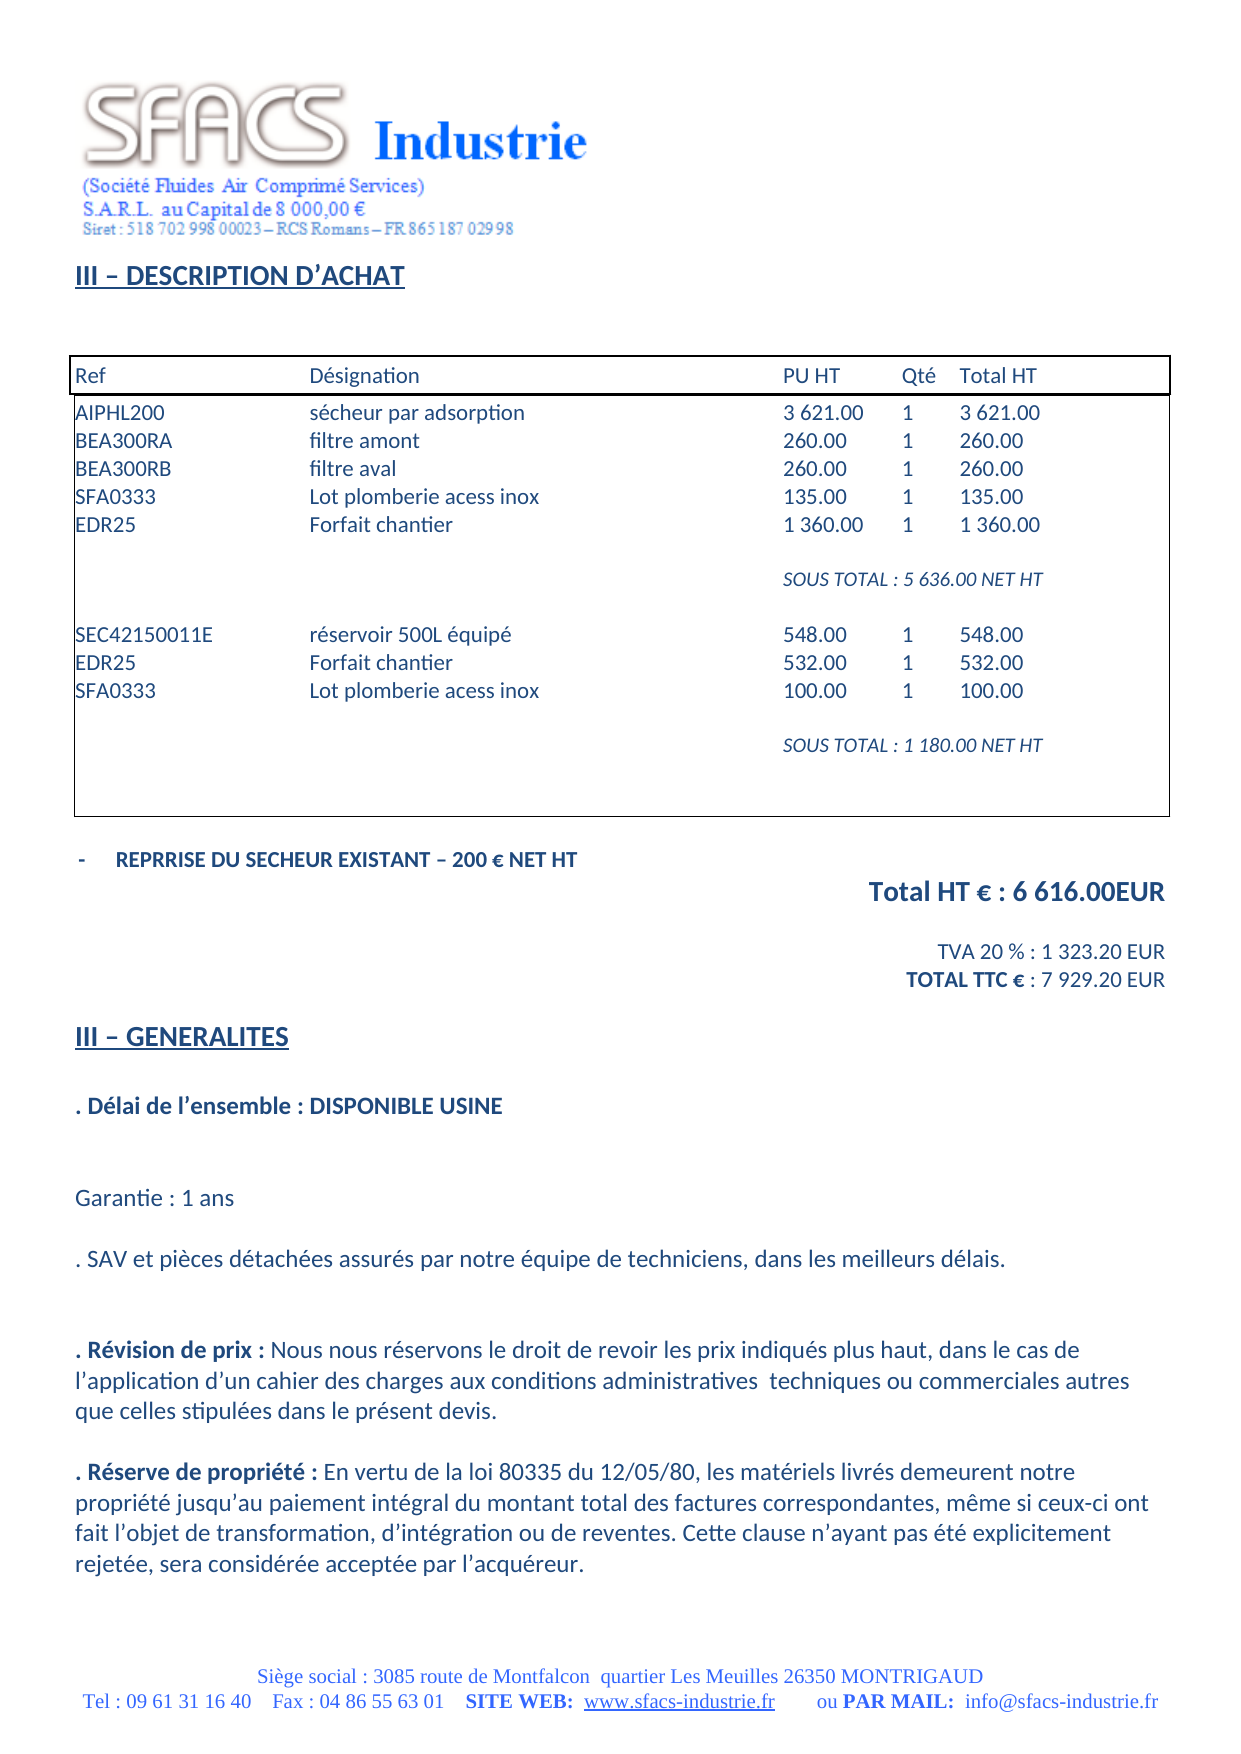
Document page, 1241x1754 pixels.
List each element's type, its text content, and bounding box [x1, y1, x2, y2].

text EDR25 Forfait chantier 1 360.00 1 1 360.00 [75, 510, 1165, 538]
subtitle III – DESCRIPTION D’ACHAT [75, 257, 1165, 292]
list REPRRISE DU SECHEUR EXISTANT – 200 € NET HT [78, 845, 1165, 873]
text TVA 20 % : 1 323.20 EUR [606, 937, 1165, 965]
text AIPHL200 sécheur par adsorption 3 621.00 1 3 621.00 [75, 396, 1169, 426]
text TOTAL TTC € : 7 929.20 EUR [606, 965, 1165, 993]
picture [75, 73, 596, 257]
text . Délai de l’ensemble : DISPONIBLE USINE [75, 1090, 1165, 1121]
subtitle III – GENERALITES [75, 1018, 1165, 1053]
text . SAV et pièces détachées assurés par notre équipe de techniciens, dans les meilleurs délais. [75, 1243, 1165, 1273]
text BEA300RA filtre amont 260.00 1 260.00 [75, 426, 1165, 454]
text SOUS TOTAL : 5 636.00 NET HT [75, 566, 1165, 592]
text Garantie : 1 ans [75, 1182, 1165, 1212]
text BEA300RB filtre aval 260.00 1 260.00 [75, 454, 1165, 482]
text SFA0333 Lot plomberie acess inox 100.00 1 100.00 [75, 676, 1165, 704]
text SOUS TOTAL : 1 180.00 NET HT [75, 732, 1165, 757]
text . Révision de prix : Nous nous réservons le droit de revoir les prix indiqués plus haut, dans le cas de l’application d’un cahier des charges aux conditions administratives techniques ou commerciales autres que celles stipulées dans le présent devis. [75, 1334, 1165, 1426]
text SFA0333 Lot plomberie acess inox 135.00 1 135.00 [75, 482, 1165, 510]
text . Réserve de propriété : En vertu de la loi 80335 du 12/05/80, les matériels livrés demeurent notre propriété jusqu’au paiement intégral du montant total des factures correspondantes, même si ceux-ci ont fait l’objet de transformation, d’intégration ou de reventes. Cette clause n’ayant pas été explicitement rejetée, sera considérée acceptée par l’acquéreur. [75, 1457, 1165, 1579]
text SEC42150011E réservoir 500L équipé 548.00 1 548.00 [75, 620, 1165, 648]
text Ref Désignation PU HT Qté Total HT [71, 357, 1169, 393]
text Total HT € : 6 616.00EUR [606, 873, 1165, 909]
text EDR25 Forfait chantier 532.00 1 532.00 [75, 648, 1165, 676]
